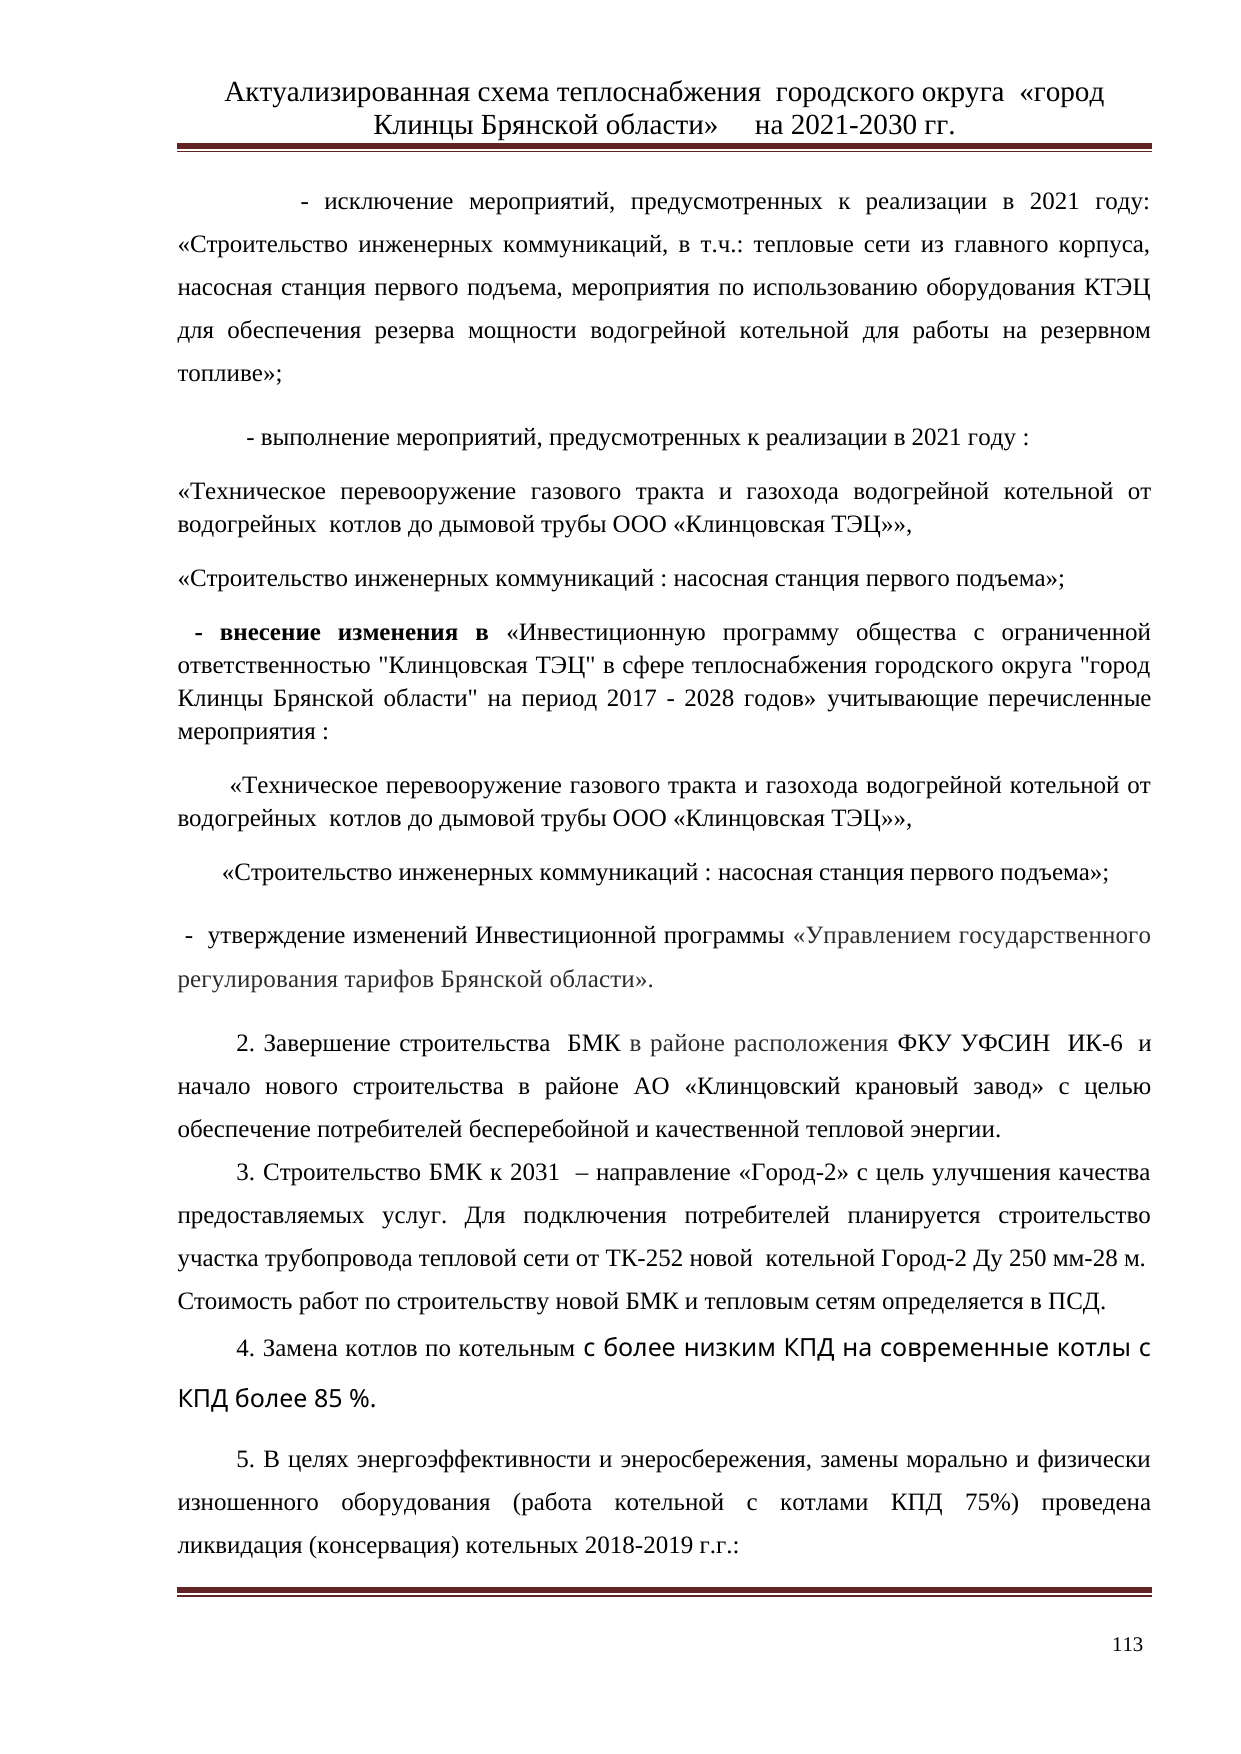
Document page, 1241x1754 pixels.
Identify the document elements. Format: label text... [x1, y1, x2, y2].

text - исключение мероприятий, предусмотренных к реализации в 2021 году: «Строительство инженерных коммуникаций, в т.ч.: тепловые сети из главного корпуса, насосная станция первого подъема, мероприятия по использованию оборудования КТЭЦ для обеспечения резерва мощности водогрейной котельной для работы на резервном топливе»; [177, 186, 1152, 387]
list 3. Строительство БМК к 2031 – направление «Город-2» с цель улучшения качества предоставляемых услуг. Для подключения потребителей планируется строительство участка трубопровода тепловой сети от ТК-252 новой котельной Город-2 Ду 250 мм-28 м. [177, 1157, 1152, 1272]
text - выполнение мероприятий, предусмотренных к реализации в 2021 году : [177, 422, 1152, 451]
text «Строительство инженерных коммуникаций : насосная станция первого подъема»; [177, 857, 1152, 885]
list 4. Замена котлов по котельным с более низким КПД на современные котлы с КПД более 85 %. [177, 1329, 1152, 1415]
text 2. Завершение строительства БМК в районе расположения ФКУ УФСИН ИК-6 и начало нового строительства в районе АО «Клинцовский крановый завод» с целью обеспечение потребителей бесперебойной и качественной тепловой энергии. [177, 1028, 1152, 1143]
text «Строительство инженерных коммуникаций : насосная станция первого подъема»; [177, 563, 1152, 592]
text «Техническое перевооружение газового тракта и газохода водогрейной котельной от водогрейных котлов до дымовой трубы ООО «Клинцовская ТЭЦ»», [177, 770, 1152, 832]
list Стоимость работ по строительству новой БМК и тепловым сетям определяется в ПСД. [177, 1286, 1152, 1315]
text - внесение изменения в «Инвестиционную программу общества с ограниченной ответственностью "Клинцовская ТЭЦ" в сфере теплоснабжения городского округа "город Клинцы Брянской области" на период 2017 - 2028 годов» учитывающие перечисленные мероприятия : [177, 617, 1152, 745]
text - утверждение изменений Инвестиционной программы «Управлением государственного регулирования тарифов Брянской области». [177, 921, 1152, 992]
text «Техническое перевооружение газового тракта и газохода водогрейной котельной от водогрейных котлов до дымовой трубы ООО «Клинцовская ТЭЦ»», [177, 476, 1152, 538]
text 5. В целях энергоэффективности и энеросбережения, замены морально и физически изношенного оборудования (работа котельной с котлами КПД 75%) проведена ликвидация (консервация) котельных 2018-2019 г.г.: [177, 1444, 1152, 1559]
